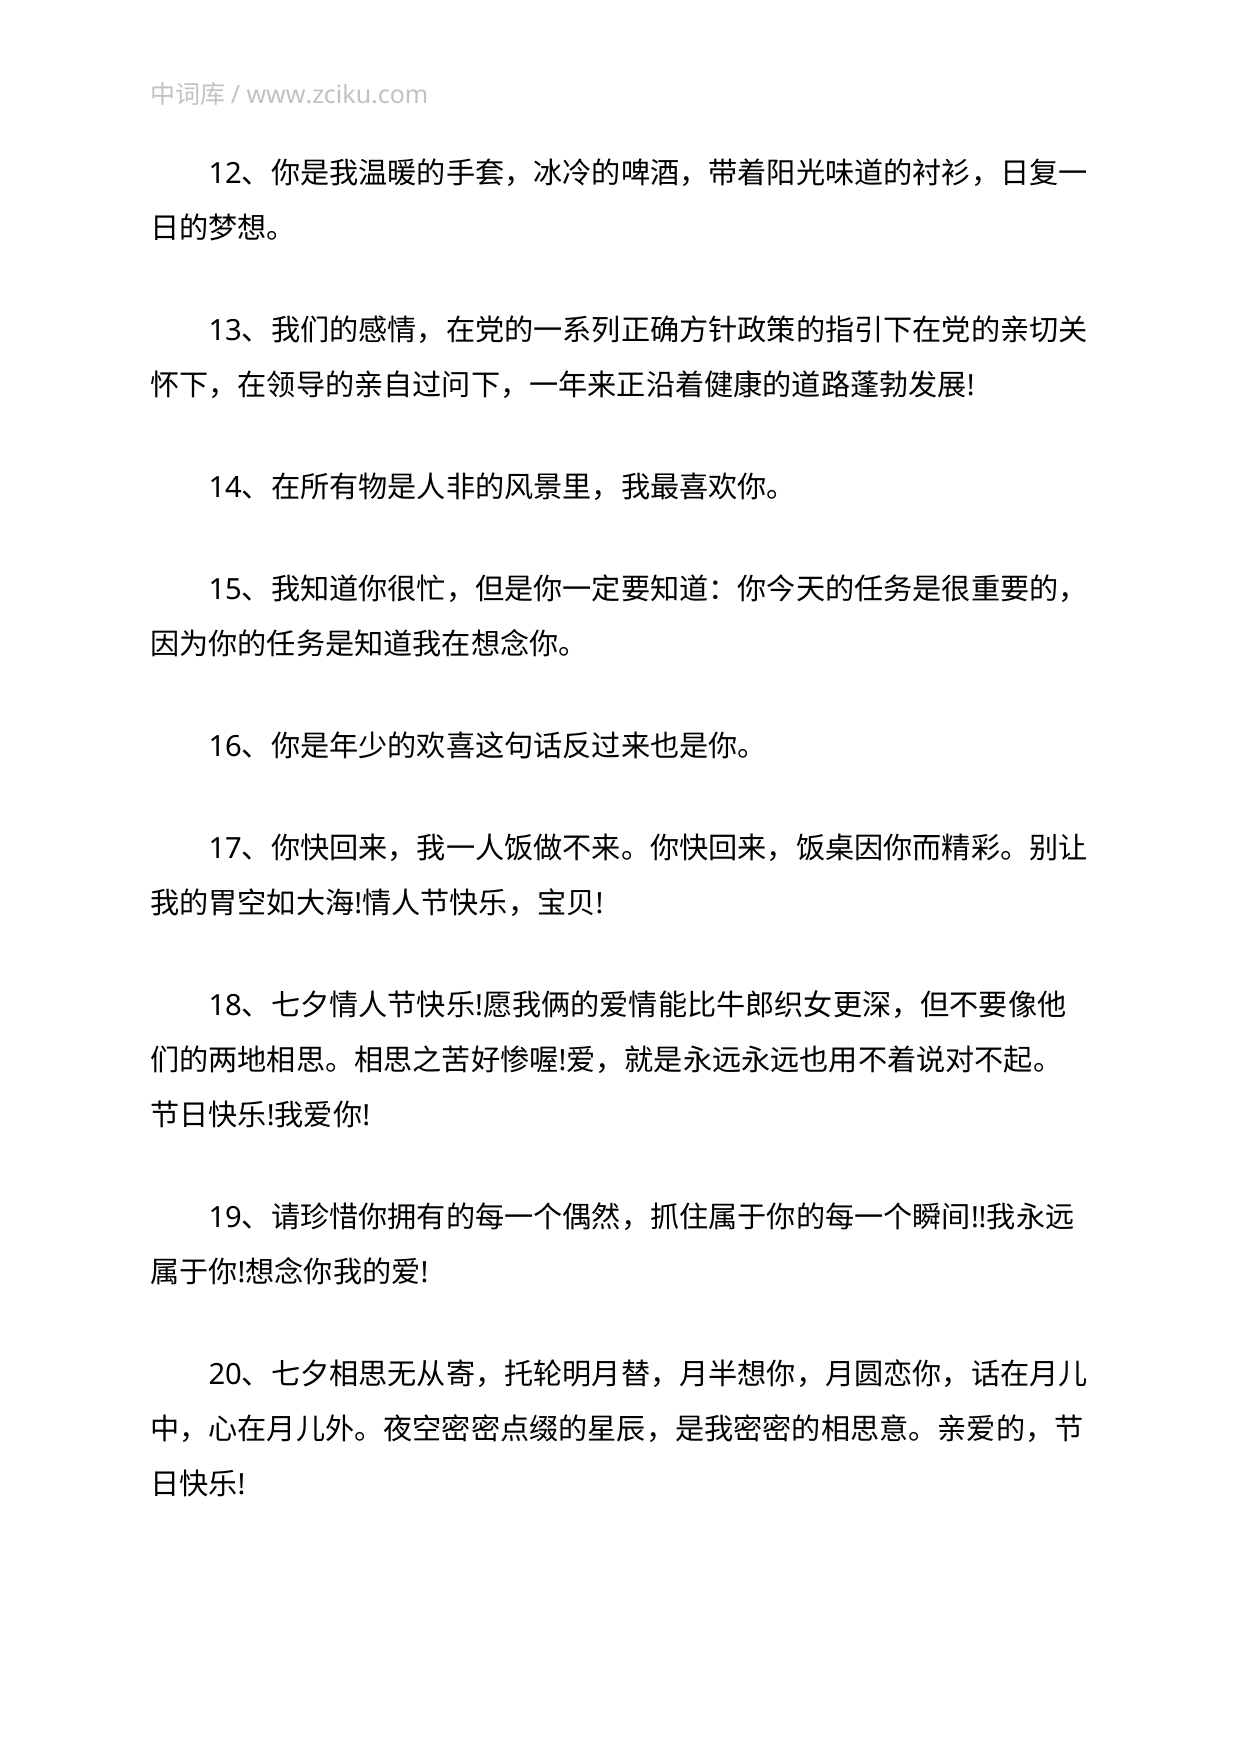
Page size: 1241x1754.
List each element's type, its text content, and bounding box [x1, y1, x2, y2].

text 18、七夕情人节快乐!愿我俩的爱情能比牛郎织女更深，但不要像他们的两地相思。相思之苦好惨喔!爱，就是永远永远也用不着说对不起。节日快乐!我爱你! [150, 981, 1090, 1134]
text 19、请珍惜你拥有的每一个偶然，抓住属于你的每一个瞬间!!我永远属于你!想念你我的爱! [150, 1193, 1090, 1291]
text 16、你是年少的欢喜这句话反过来也是你。 [150, 722, 1090, 765]
text 20、七夕相思无从寄，托轮明月替，月半想你，月圆恋你，话在月儿中，心在月儿外。夜空密密点缀的星辰，是我密密的相思意。亲爱的，节日快乐! [150, 1350, 1090, 1503]
text 15、我知道你很忙，但是你一定要知道：你今天的任务是很重要的，因为你的任务是知道我在想念你。 [150, 566, 1090, 663]
text 17、你快回来，我一人饭做不来。你快回来，饭桌因你而精彩。别让我的胃空如大海!情人节快乐，宝贝! [150, 824, 1090, 922]
text 14、在所有物是人非的风景里，我最喜欢你。 [150, 464, 1090, 506]
text 13、我们的感情，在党的一系列正确方针政策的指引下在党的亲切关怀下，在领导的亲自过问下，一年来正沿着健康的道路蓬勃发展! [150, 307, 1090, 404]
text 12、你是我温暖的手套，冰冷的啤酒，带着阳光味道的衬衫，日复一日的梦想。 [150, 150, 1090, 247]
